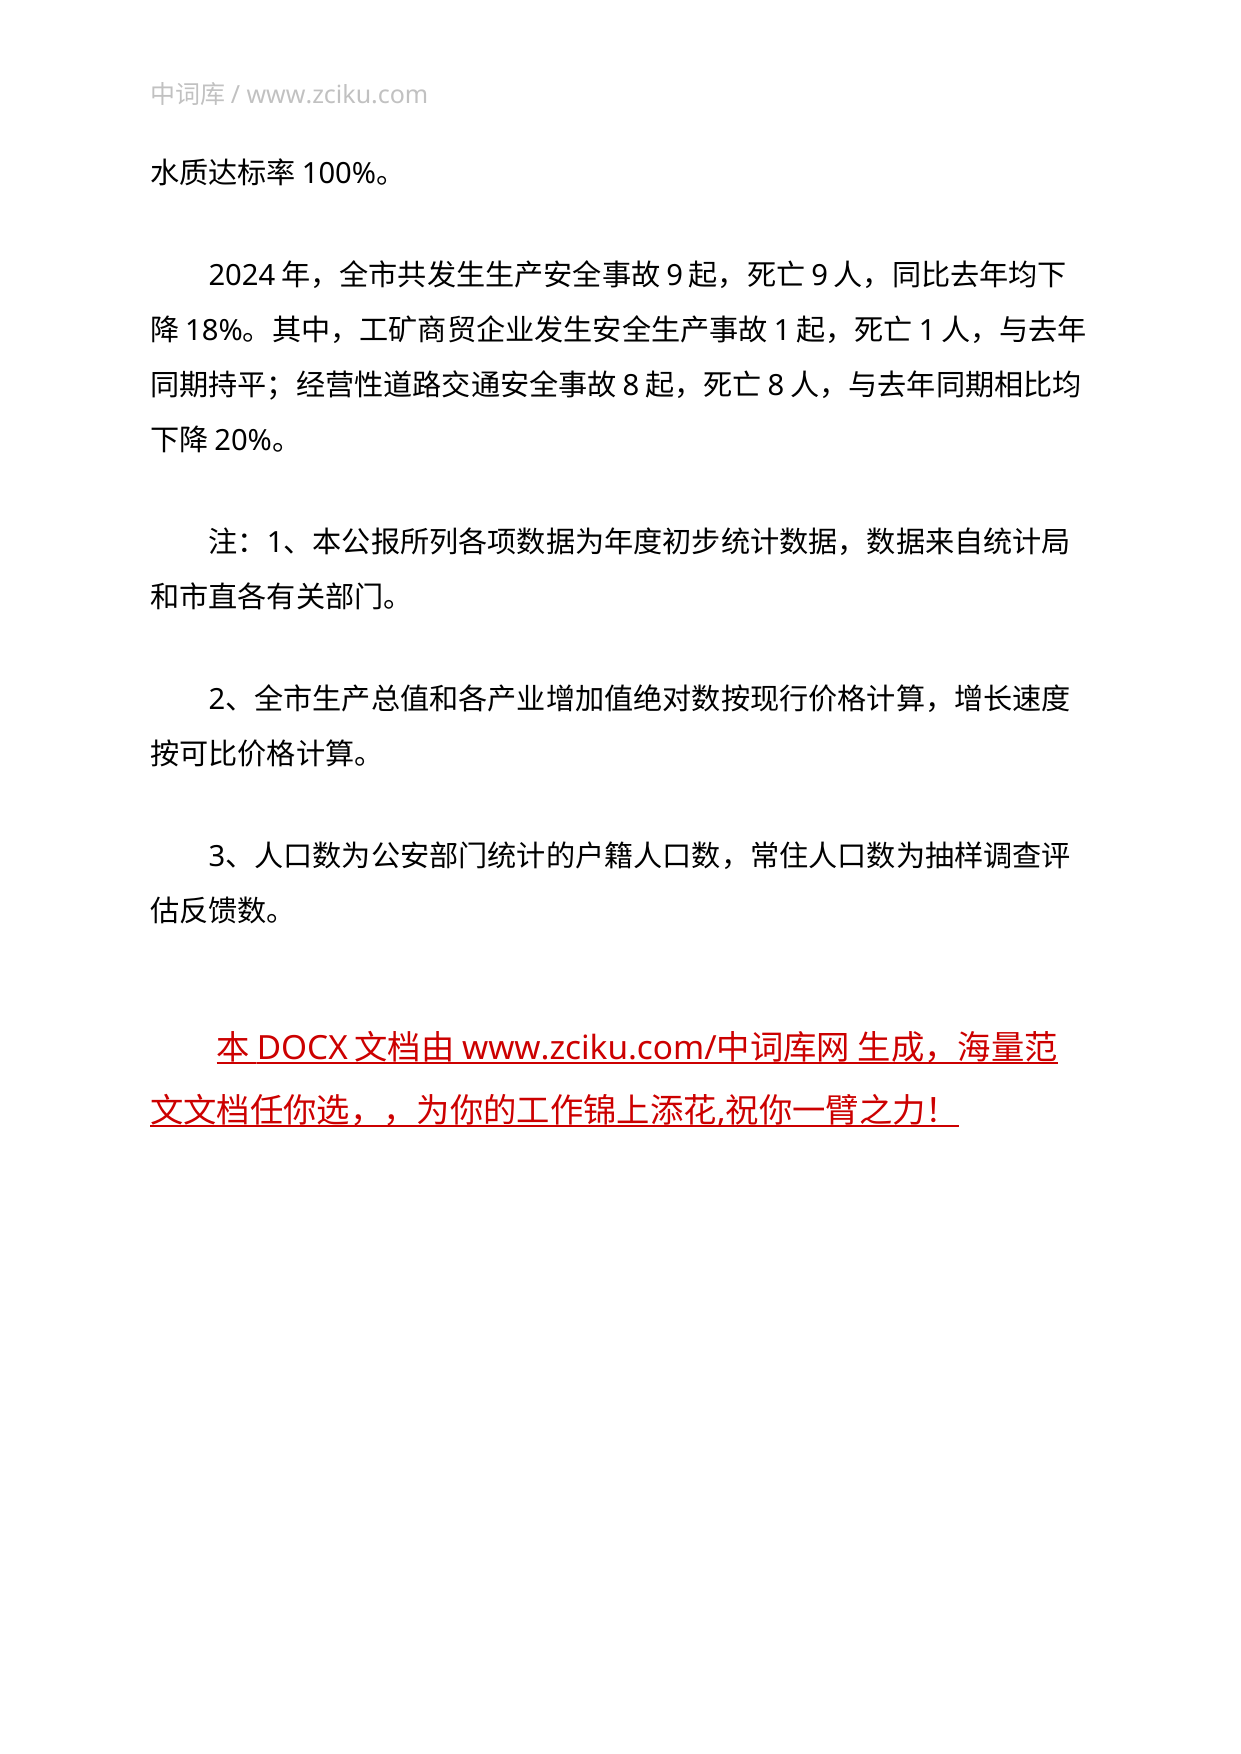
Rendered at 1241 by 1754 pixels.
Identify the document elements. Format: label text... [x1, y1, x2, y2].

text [150, 150, 1090, 192]
text 注：1、本公报所列各项数据为年度初步统计数据，数据来自统计局和市直各有关部门。 [150, 519, 1090, 616]
text 3、人口数为公安部门统计的户籍人口数，常住人口数为抽样调查评估反馈数。 [150, 832, 1090, 930]
text 2、全市生产总值和各产业增加值绝对数按现行价格计算，增长速度按可比价格计算。 [150, 676, 1090, 773]
text 2024年，全市共发生生产安全事故9起，死亡9人，同比去年均下降18%。其中，工矿商贸企业发生安全生产事故1起，死亡1人，与去年同期持平；经营性道路交通安全事故8起，死亡8人，与去年同期相比均下降20%。 [150, 252, 1090, 459]
text 本DOCX文档由 www.zciku.com/中词库网 生成，海量范文文档任你选，，为你的工作锦上添花,祝你一臂之力！ [150, 1021, 1090, 1132]
